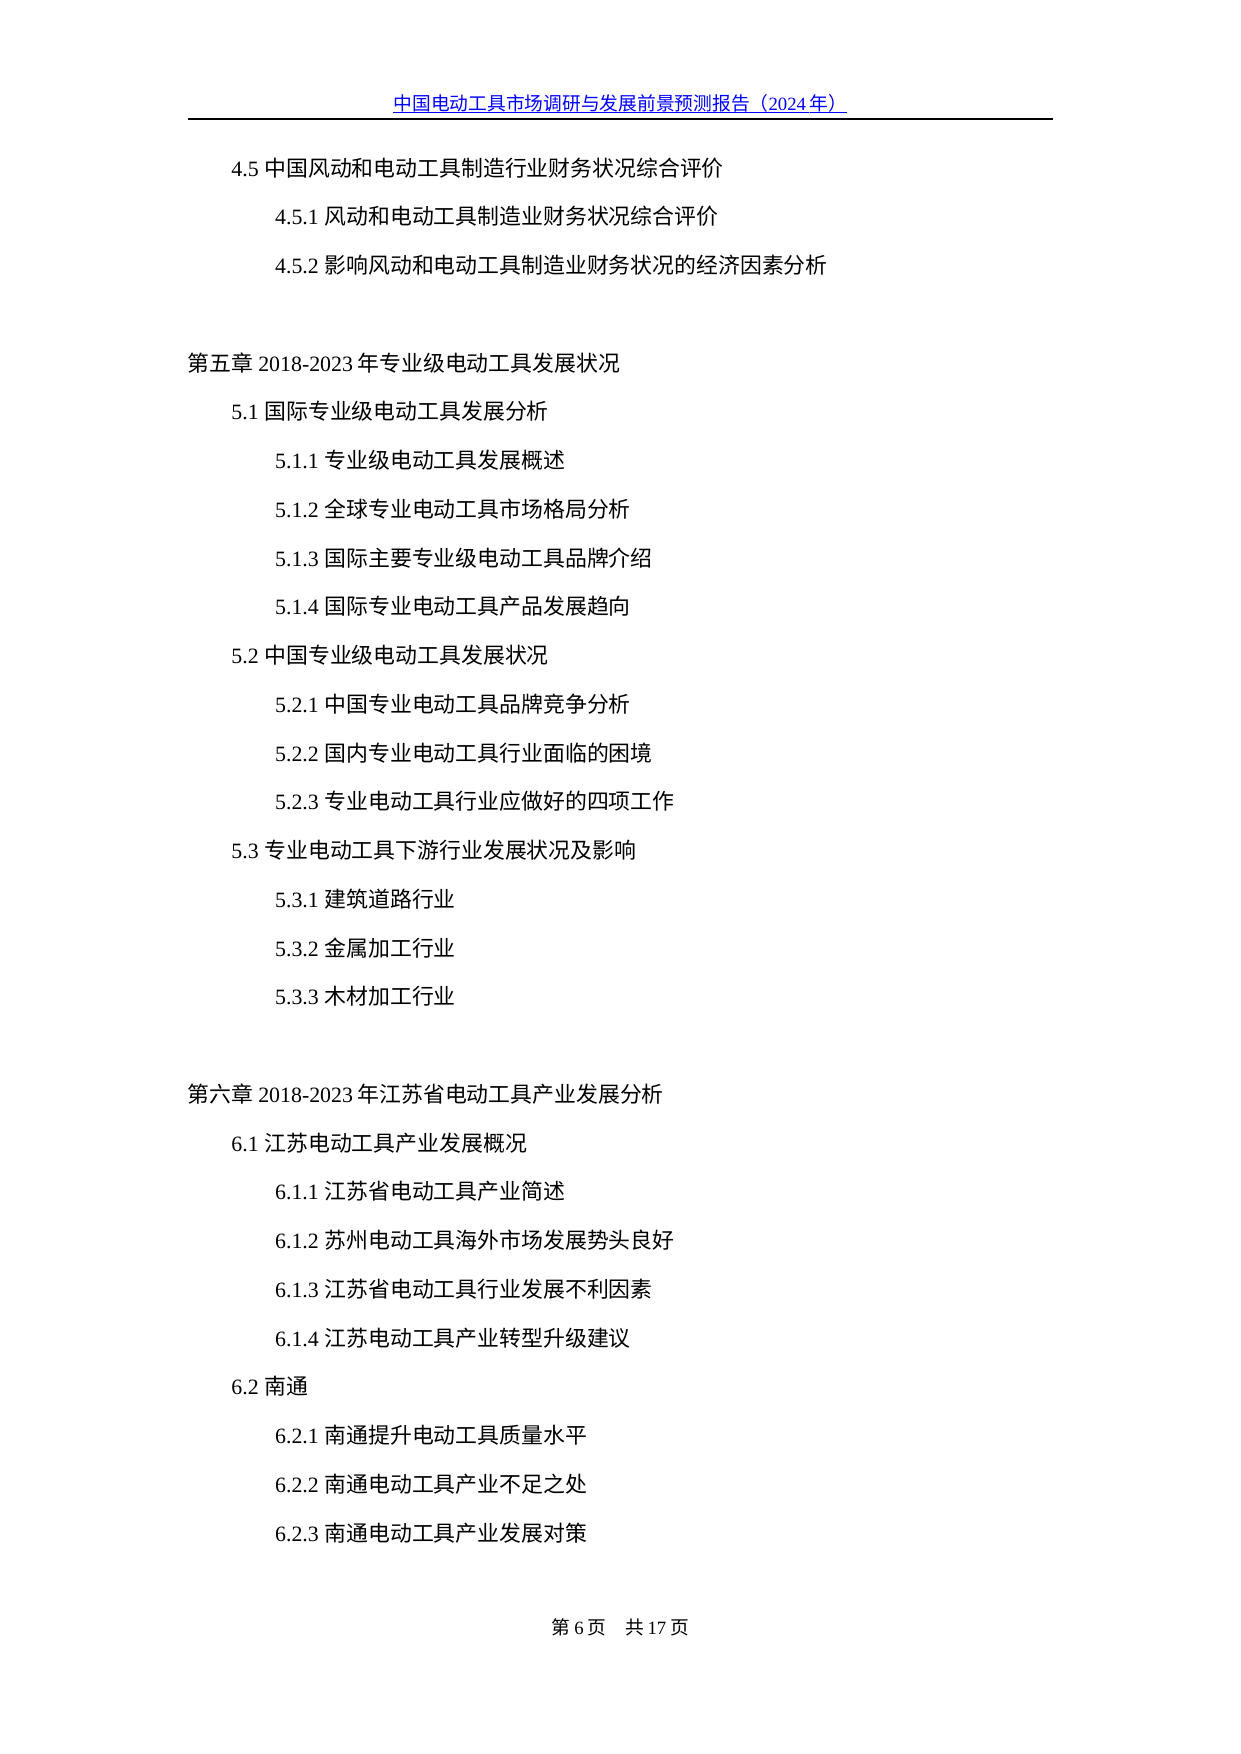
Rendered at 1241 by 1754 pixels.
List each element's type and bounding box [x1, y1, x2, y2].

text [187, 150, 1053, 1548]
